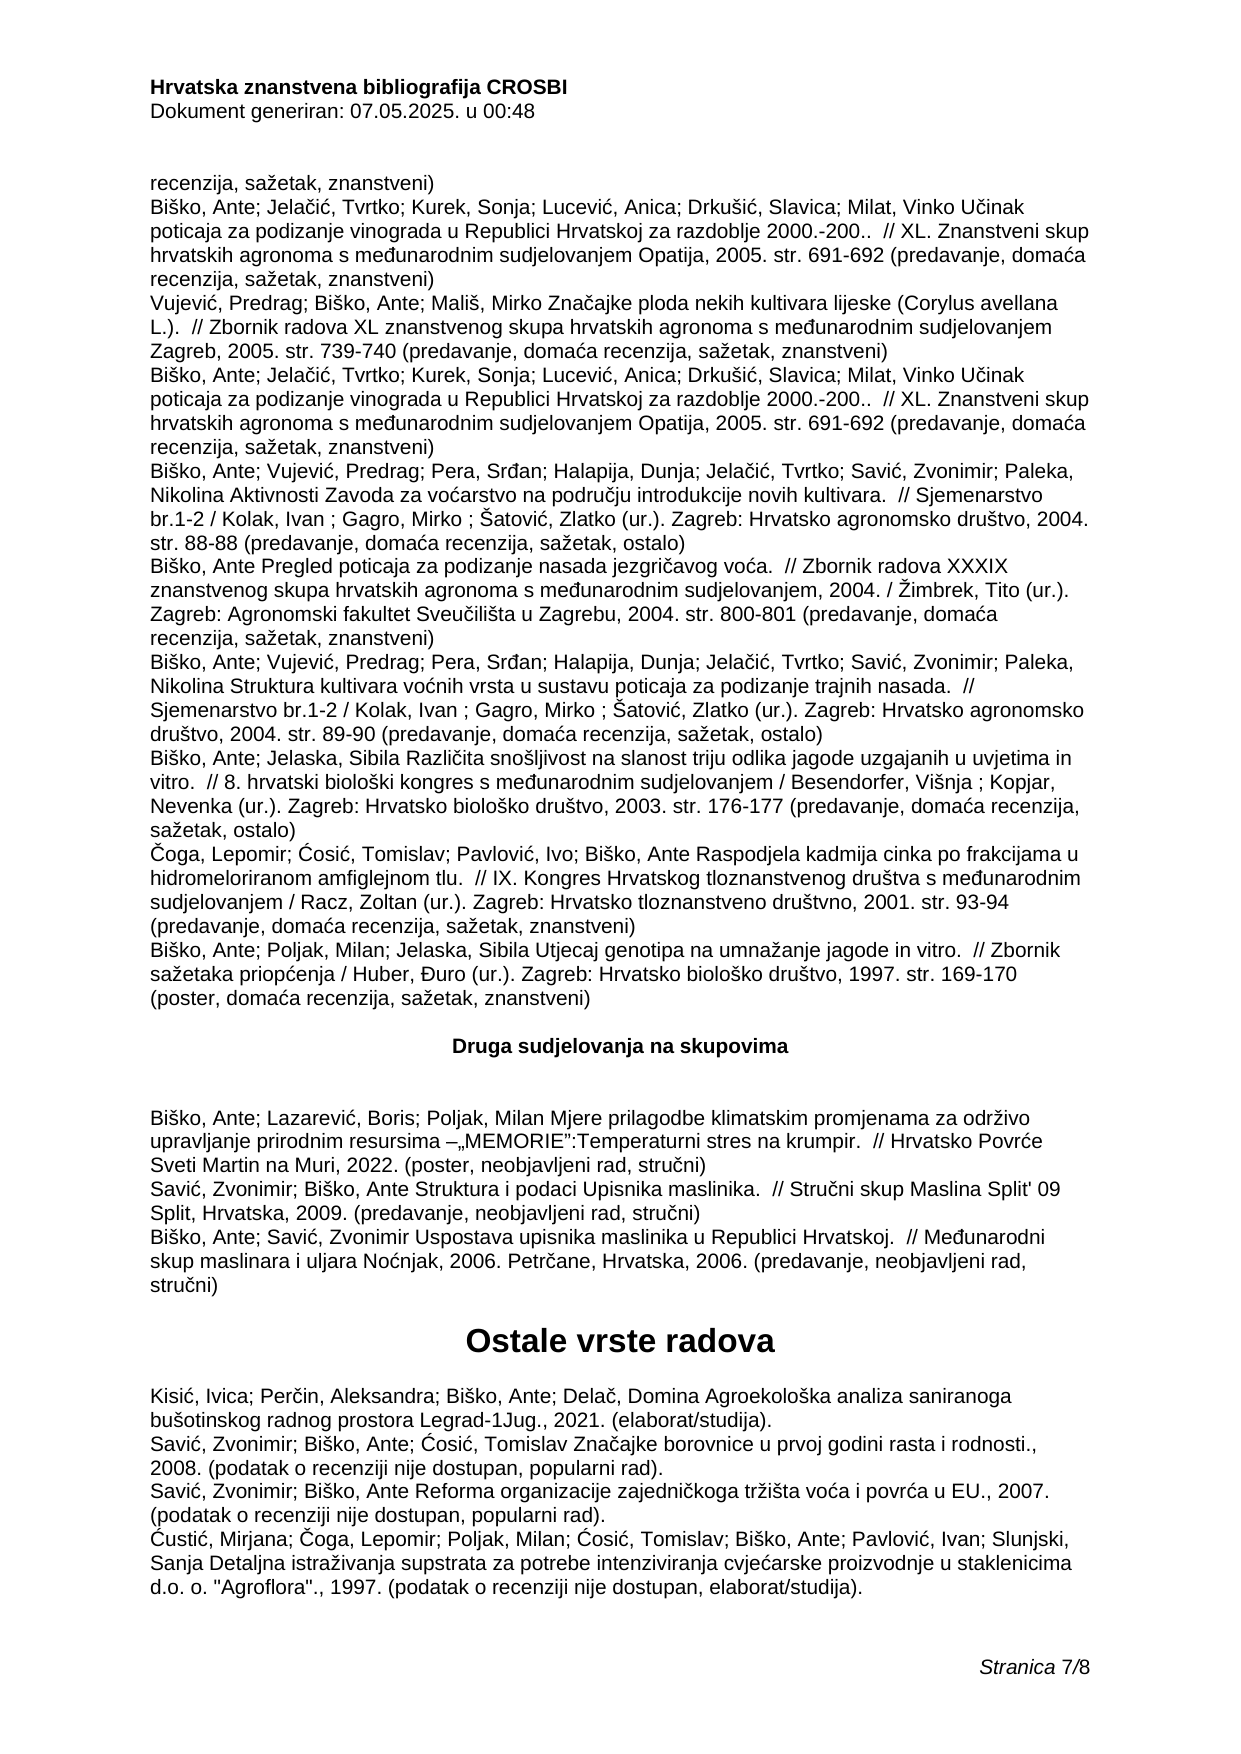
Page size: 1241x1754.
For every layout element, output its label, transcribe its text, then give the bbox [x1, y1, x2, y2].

text Biško, Ante; Vujević, Predrag; Pera, Srđan; Halapija, Dunja; Jelačić, Tvrtko; Savić, Zvonimir; Paleka, Nikolina [150, 458, 1090, 554]
text Savić, Zvonimir; Biško, Ante [150, 1177, 1090, 1225]
text Savić, Zvonimir; Biško, Ante; Ćosić, Tomislav [150, 1431, 1090, 1479]
text Biško, Ante; Poljak, Milan; Jelaska, Sibila [150, 938, 1090, 1009]
text Vujević, Predrag; Biško, Ante; Mališ, Mirko [150, 291, 1090, 363]
text Kisić, Ivica; Perčin, Aleksandra; Biško, Ante; Delač, Domina [150, 1383, 1090, 1431]
text Biško, Ante; Jelačić, Tvrtko; Kurek, Sonja; Lucević, Anica; Drkušić, Slavica; Milat, Vinko [150, 363, 1090, 458]
text Savić, Zvonimir; Biško, Ante [150, 1479, 1090, 1527]
text Biško, Ante; Jelačić, Tvrtko; Kurek, Sonja; Lucević, Anica; Drkušić, Slavica; Milat, Vinko [150, 195, 1090, 291]
text Biško, Ante; Savić, Zvonimir [150, 1225, 1090, 1297]
subtitle Ostale vrste radova [150, 1321, 1090, 1359]
text Biško, Ante; Vujević, Predrag; Pera, Srđan; Halapija, Dunja; Jelačić, Tvrtko; Savić, Zvonimir; Paleka, Nikolina [150, 650, 1090, 746]
text Biško, Ante; Jelaska, Sibila [150, 746, 1090, 842]
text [150, 171, 1090, 195]
text Ćustić, Mirjana; Čoga, Lepomir; Poljak, Milan; Ćosić, Tomislav; Biško, Ante; Pavlović, Ivan; Slunjski, Sanja [150, 1527, 1090, 1599]
text Biško, Ante [150, 554, 1090, 650]
text Čoga, Lepomir; Ćosić, Tomislav; Pavlović, Ivo; Biško, Ante [150, 842, 1090, 938]
text Biško, Ante; Lazarević, Boris; Poljak, Milan [150, 1105, 1090, 1177]
subtitle Druga sudjelovanja na skupovima [150, 1033, 1090, 1057]
